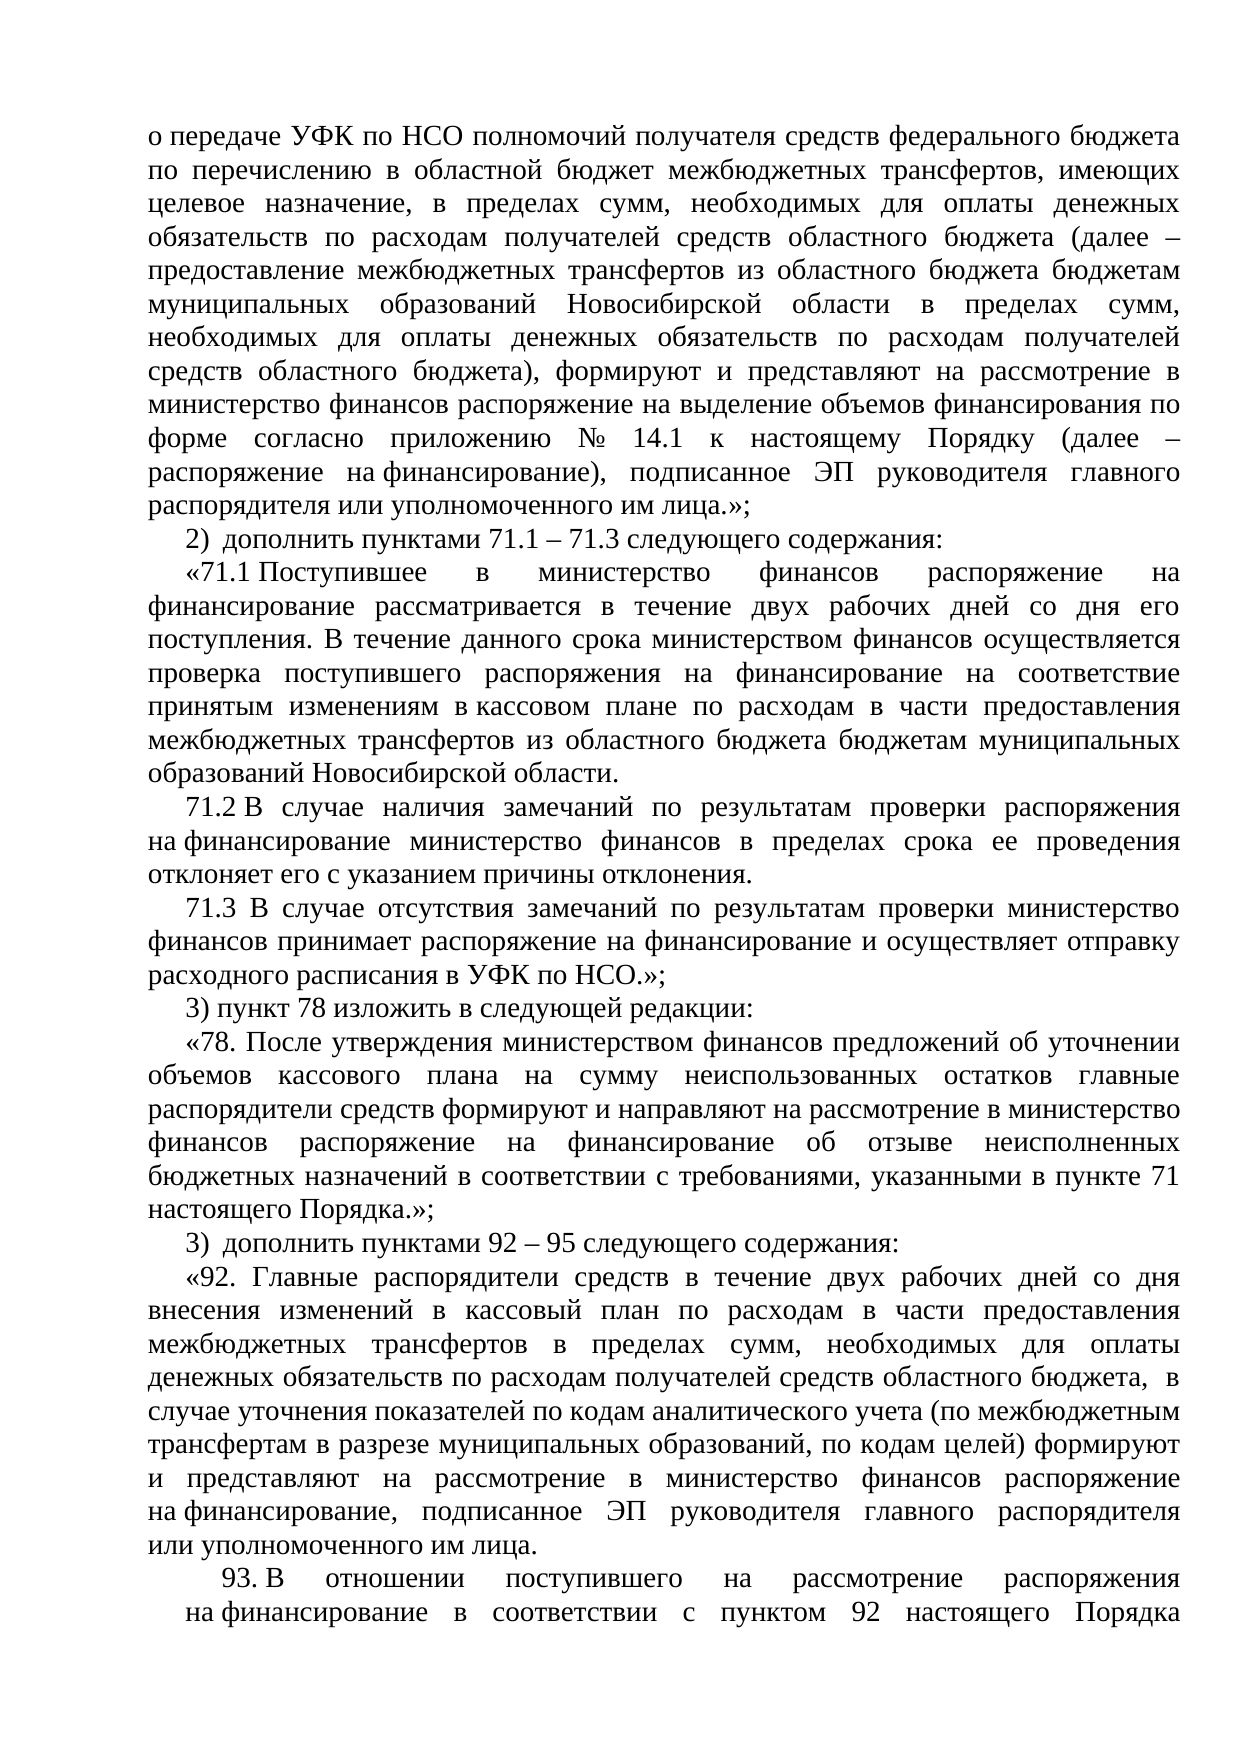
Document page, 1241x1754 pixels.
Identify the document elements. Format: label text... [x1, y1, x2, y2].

text 3) пункт 78 изложить в следующей редакции: [148, 990, 1181, 1024]
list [148, 118, 1181, 521]
text «71.1 Поступившее в министерство финансов распоряжение на финансирование рассматривается в течение двух рабочих дней со дня его поступления. В течение данного срока министерством финансов осуществляется проверка поступившего распоряжения на финансирование на соответствие принятым изменениям в кассовом плане по расходам в части предоставления межбюджетных трансфертов из областного бюджета бюджетам муниципальных образований Новосибирской области. [148, 554, 1181, 789]
text «92. Главные распорядители средств в течение двух рабочих дней со дня внесения изменений в кассовый план по расходам в части предоставления межбюджетных трансфертов в пределах сумм, необходимых для оплаты денежных обязательств по расходам получателей средств областного бюджета, в случае уточнения показателей по кодам аналитического учета (по межбюджетным трансфертам в разрезе муниципальных образований, по кодам целей) формируют и представляют на рассмотрение в министерство финансов распоряжение на финансирование, подписанное ЭП руководителя главного распорядителя или уполномоченного им лица. [148, 1259, 1181, 1561]
text 71.2 В случае наличия замечаний по результатам проверки распоряжения на финансирование министерство финансов в пределах срока ее проведения отклоняет его с указанием причины отклонения. [148, 789, 1181, 890]
text 71.3 В случае отсутствия замечаний по результатам проверки министерство финансов принимает распоряжение на финансирование и осуществляет отправку расходного расписания в УФК по НСО.»; [148, 890, 1181, 990]
list дополнить пунктами 92 – 95 следующего содержания: [185, 1225, 1181, 1259]
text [185, 1561, 1181, 1628]
list дополнить пунктами 71.1 – 71.3 следующего содержания: [185, 521, 1181, 554]
text «78. После утверждения министерством финансов предложений об уточнении объемов кассового плана на сумму неиспользованных остатков главные распорядители средств формируют и направляют на рассмотрение в министерство финансов распоряжение на финансирование об отзыве неисполненных бюджетных назначений в соответствии с требованиями, указанными в пункте 71 настоящего Порядка.»; [148, 1024, 1181, 1225]
